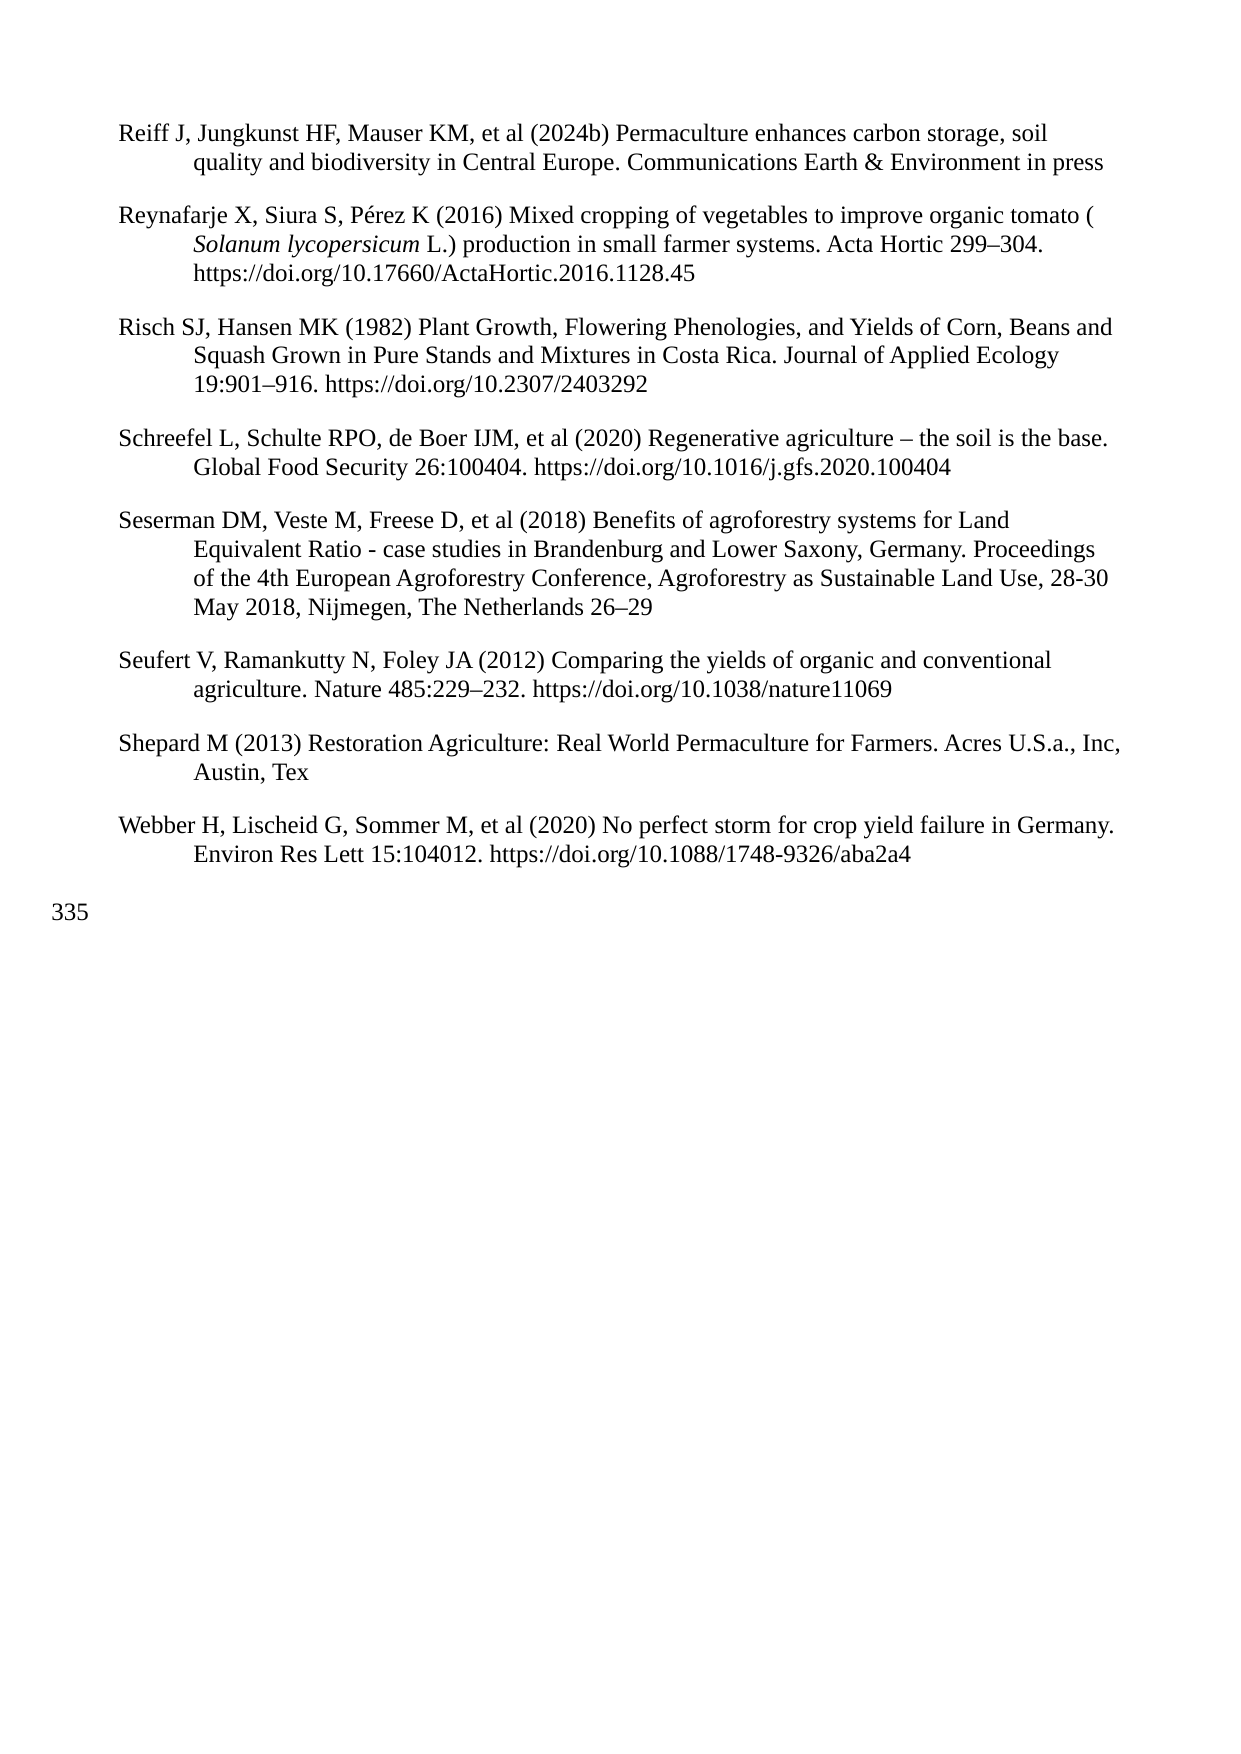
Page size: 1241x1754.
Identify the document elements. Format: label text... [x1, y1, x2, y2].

text Seufert V, Ramankutty N, Foley JA (2012) Comparing the yields of organic and conventional agriculture. Nature 485:229–232. https://doi.org/10.1038/nature11069 [118, 646, 1122, 703]
text Risch SJ, Hansen MK (1982) Plant Growth, Flowering Phenologies, and Yields of Corn, Beans and Squash Grown in Pure Stands and Mixtures in Costa Rica. Journal of Applied Ecology 19:901–916. https://doi.org/10.2307/2403292 [118, 312, 1122, 398]
text Shepard M (2013) Restoration Agriculture: Real World Permaculture for Farmers. Acres U.S.a., Inc, Austin, Tex [118, 728, 1122, 786]
text Reiff J, Jungkunst HF, Mauser KM, et al (2024b) Permaculture enhances carbon storage, soil quality and biodiversity in Central Europe. Communications Earth & Environment in press [118, 118, 1122, 176]
text Reynafarje X, Siura S, Pérez K (2016) Mixed cropping of vegetables to improve organic tomato ( Solanum lycopersicum L.) production in small farmer systems. Acta Hortic 299–304. https://doi.org/10.17660/ActaHortic.2016.1128.45 [118, 201, 1122, 287]
text Webber H, Lischeid G, Sommer M, et al (2020) No perfect storm for crop yield failure in Germany. Environ Res Lett 15:104012. https://doi.org/10.1088/1748-9326/aba2a4 [118, 811, 1122, 868]
text Schreefel L, Schulte RPO, de Boer IJM, et al (2020) Regenerative agriculture – the soil is the base. Global Food Security 26:100404. https://doi.org/10.1016/j.gfs.2020.100404 [118, 423, 1122, 481]
text Seserman DM, Veste M, Freese D, et al (2018) Benefits of agroforestry systems for Land Equivalent Ratio - case studies in Brandenburg and Lower Saxony, Germany. Proceedings of the 4th European Agroforestry Conference, Agroforestry as Sustainable Land Use, 28-30 May 2018, Nijmegen, The Netherlands 26–29 [118, 506, 1122, 621]
